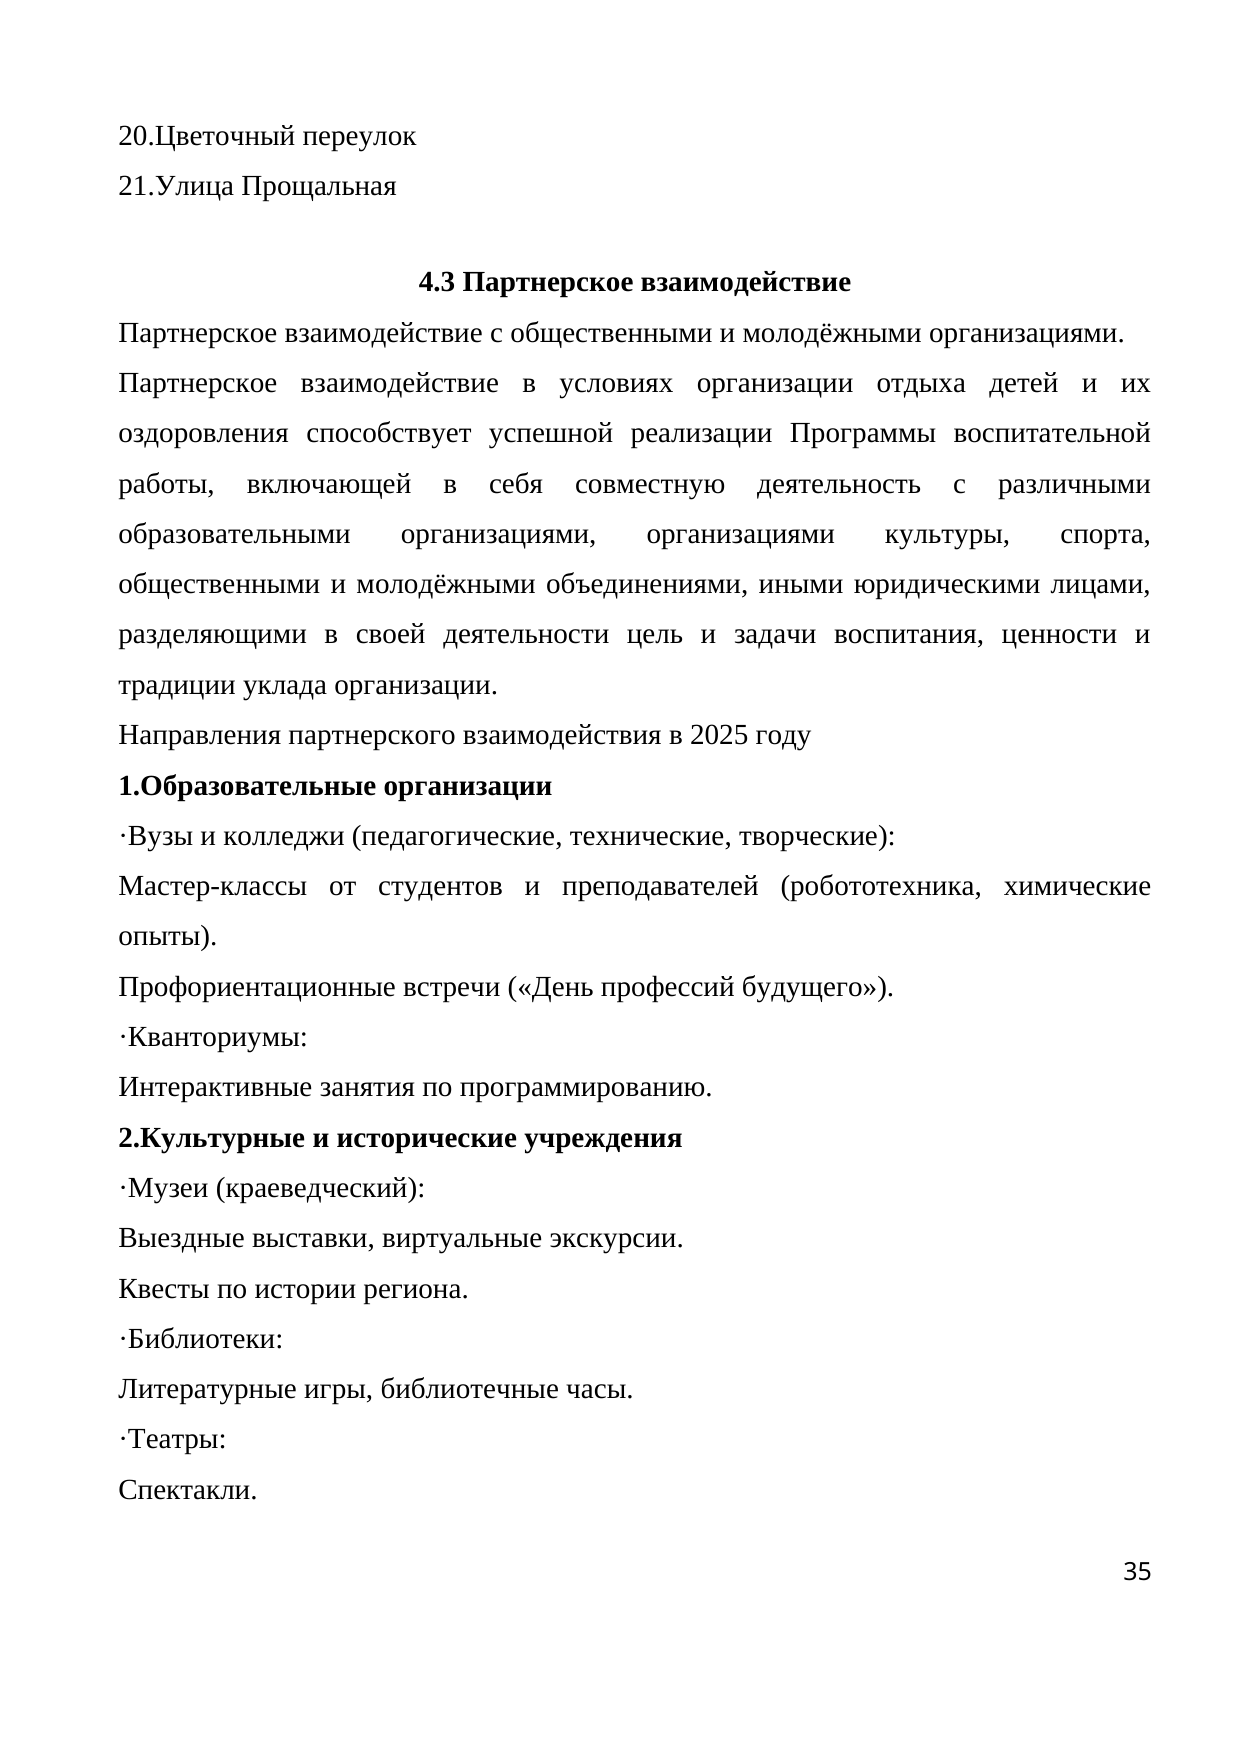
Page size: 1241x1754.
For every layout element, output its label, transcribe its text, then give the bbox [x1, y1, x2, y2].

text Мастер-классы от студентов и преподавателей (робототехника, химические опыты). [118, 868, 1152, 952]
text Спектакли. [118, 1472, 1152, 1506]
text 21.Улица Прощальная [118, 168, 1152, 202]
text 20.Цветочный переулок [118, 118, 1152, 152]
text Партнерское взаимодействие в условиях организации отдыха детей и их оздоровления способствует успешной реализации Программы воспитательной работы, включающей в себя совместную деятельность с различными образовательными организациями, организациями культуры, спорта, общественными и молодёжными объединениями, иными юридическими лицами, разделяющими в своей деятельности цель и задачи воспитания, ценности и традиции уклада организации. [118, 365, 1152, 701]
text 1.Образовательные организации [118, 768, 1152, 801]
text Литературные игры, библиотечные часы. [118, 1371, 1152, 1405]
text ·Музеи (краеведческий): [118, 1170, 1152, 1204]
text Направления партнерского взаимодействия в 2025 году [118, 717, 1152, 751]
text Выездные выставки, виртуальные экскурсии. [118, 1220, 1152, 1254]
text ·Вузы и колледжи (педагогические, технические, творческие): [118, 818, 1152, 851]
text Интерактивные занятия по программированию. [118, 1069, 1152, 1103]
text Партнерское взаимодействие с общественными и молодёжными организациями. [118, 315, 1152, 348]
text 2.Культурные и исторические учреждения [118, 1120, 1152, 1153]
text Профориентационные встречи («День профессий будущего»). [118, 969, 1152, 1002]
text ·Театры: [118, 1422, 1152, 1455]
text ·Кванториумы: [118, 1019, 1152, 1053]
text 4.3 Партнерское взаимодействие [118, 264, 1152, 298]
text ·Библиотеки: [118, 1321, 1152, 1354]
text Квесты по истории региона. [118, 1271, 1152, 1304]
